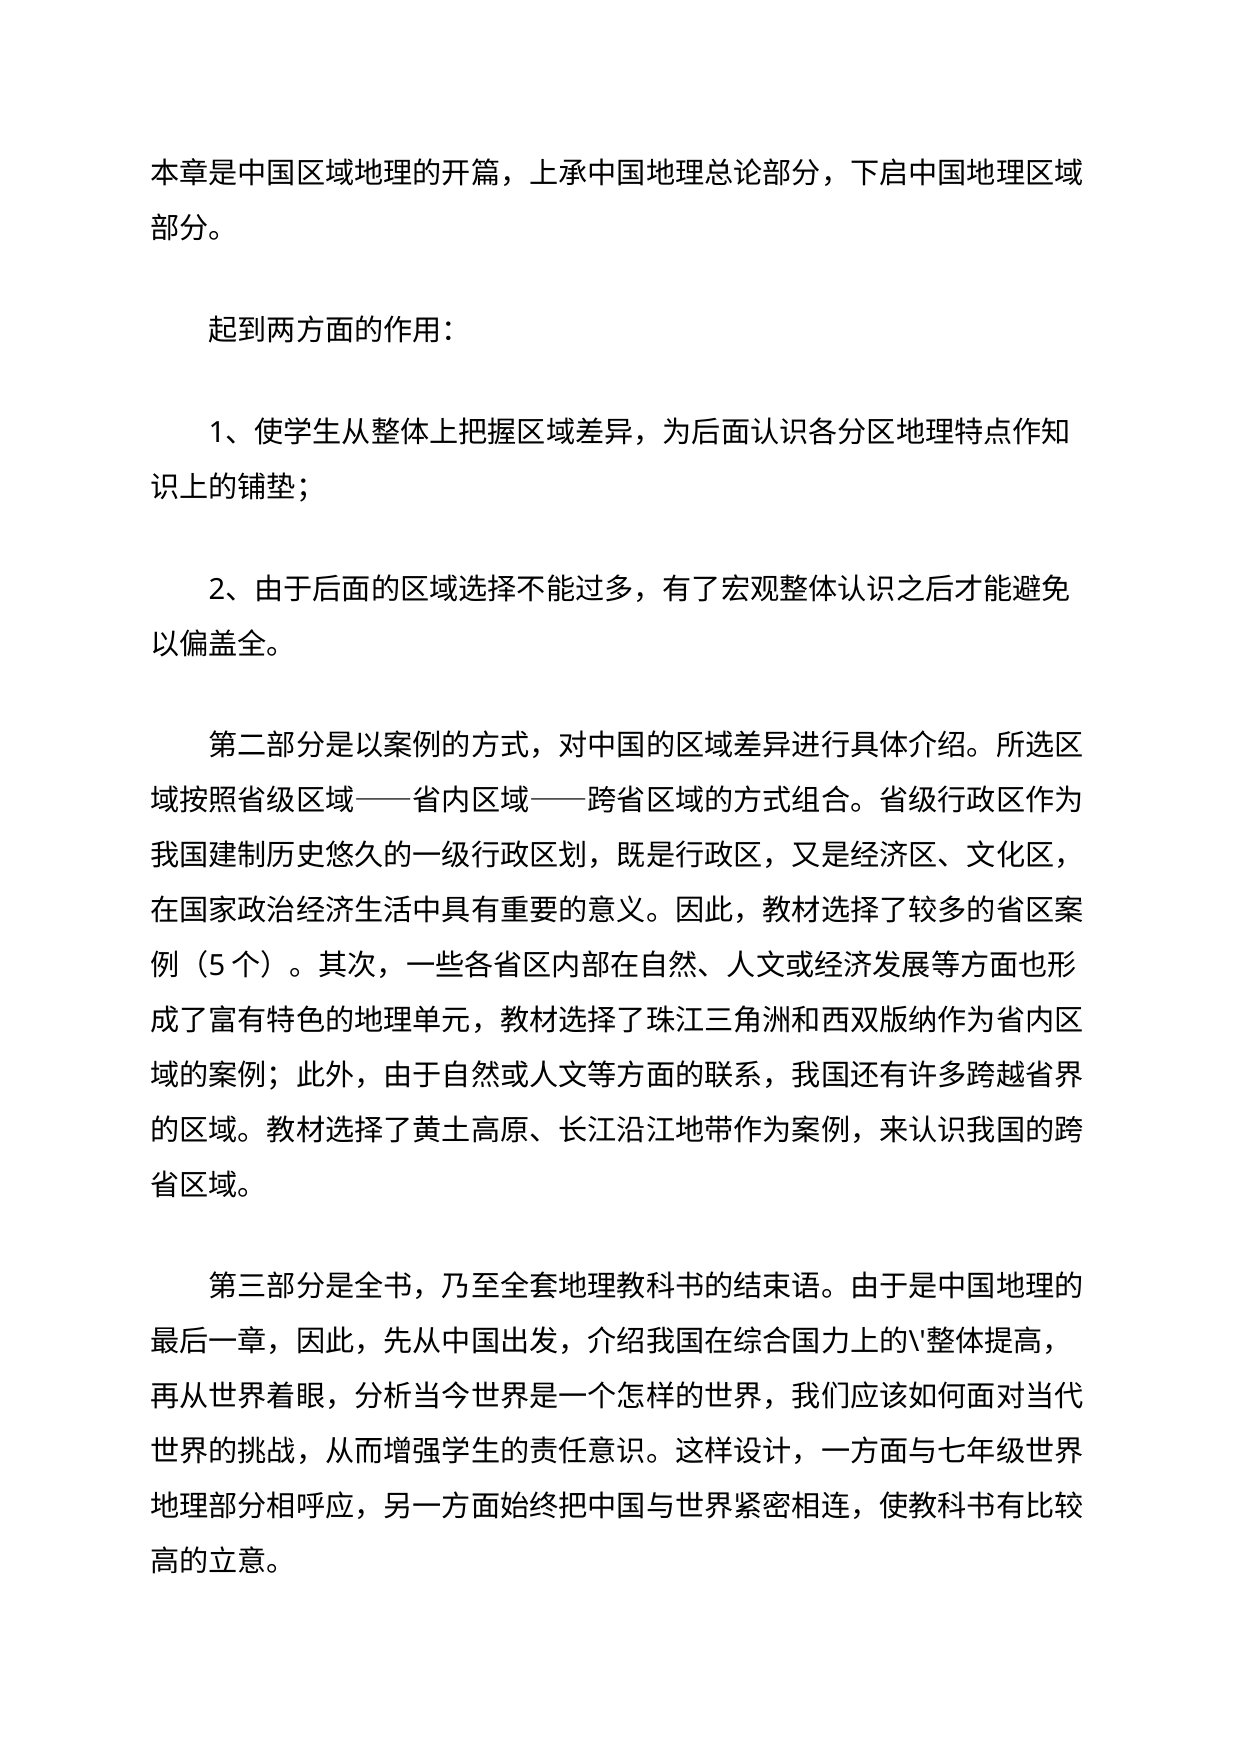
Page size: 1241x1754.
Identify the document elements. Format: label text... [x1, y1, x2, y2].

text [150, 150, 1090, 247]
text 第二部分是以案例的方式，对中国的区域差异进行具体介绍。所选区域按照省级区域——省内区域——跨省区域的方式组合。省级行政区作为我国建制历史悠久的一级行政区划，既是行政区，又是经济区、文化区，在国家政治经济生活中具有重要的意义。因此，教材选择了较多的省区案例（5个）。其次，一些各省区内部在自然、人文或经济发展等方面也形成了富有特色的地理单元，教材选择了珠江三角洲和西双版纳作为省内区域的案例；此外，由于自然或人文等方面的联系，我国还有许多跨越省界的区域。教材选择了黄土高原、长江沿江地带作为案例，来认识我国的跨省区域。 [150, 722, 1090, 1203]
text 第三部分是全书，乃至全套地理教科书的结束语。由于是中国地理的最后一章，因此，先从中国出发，介绍我国在综合国力上的\'整体提高，再从世界着眼，分析当今世界是一个怎样的世界，我们应该如何面对当代世界的挑战，从而增强学生的责任意识。这样设计，一方面与七年级世界地理部分相呼应，另一方面始终把中国与世界紧密相连，使教科书有比较高的立意。 [150, 1263, 1090, 1580]
text 1、使学生从整体上把握区域差异，为后面认识各分区地理特点作知识上的铺垫； [150, 408, 1090, 506]
text 2、由于后面的区域选择不能过多，有了宏观整体认识之后才能避免以偏盖全。 [150, 565, 1090, 662]
text 起到两方面的作用： [150, 307, 1090, 349]
